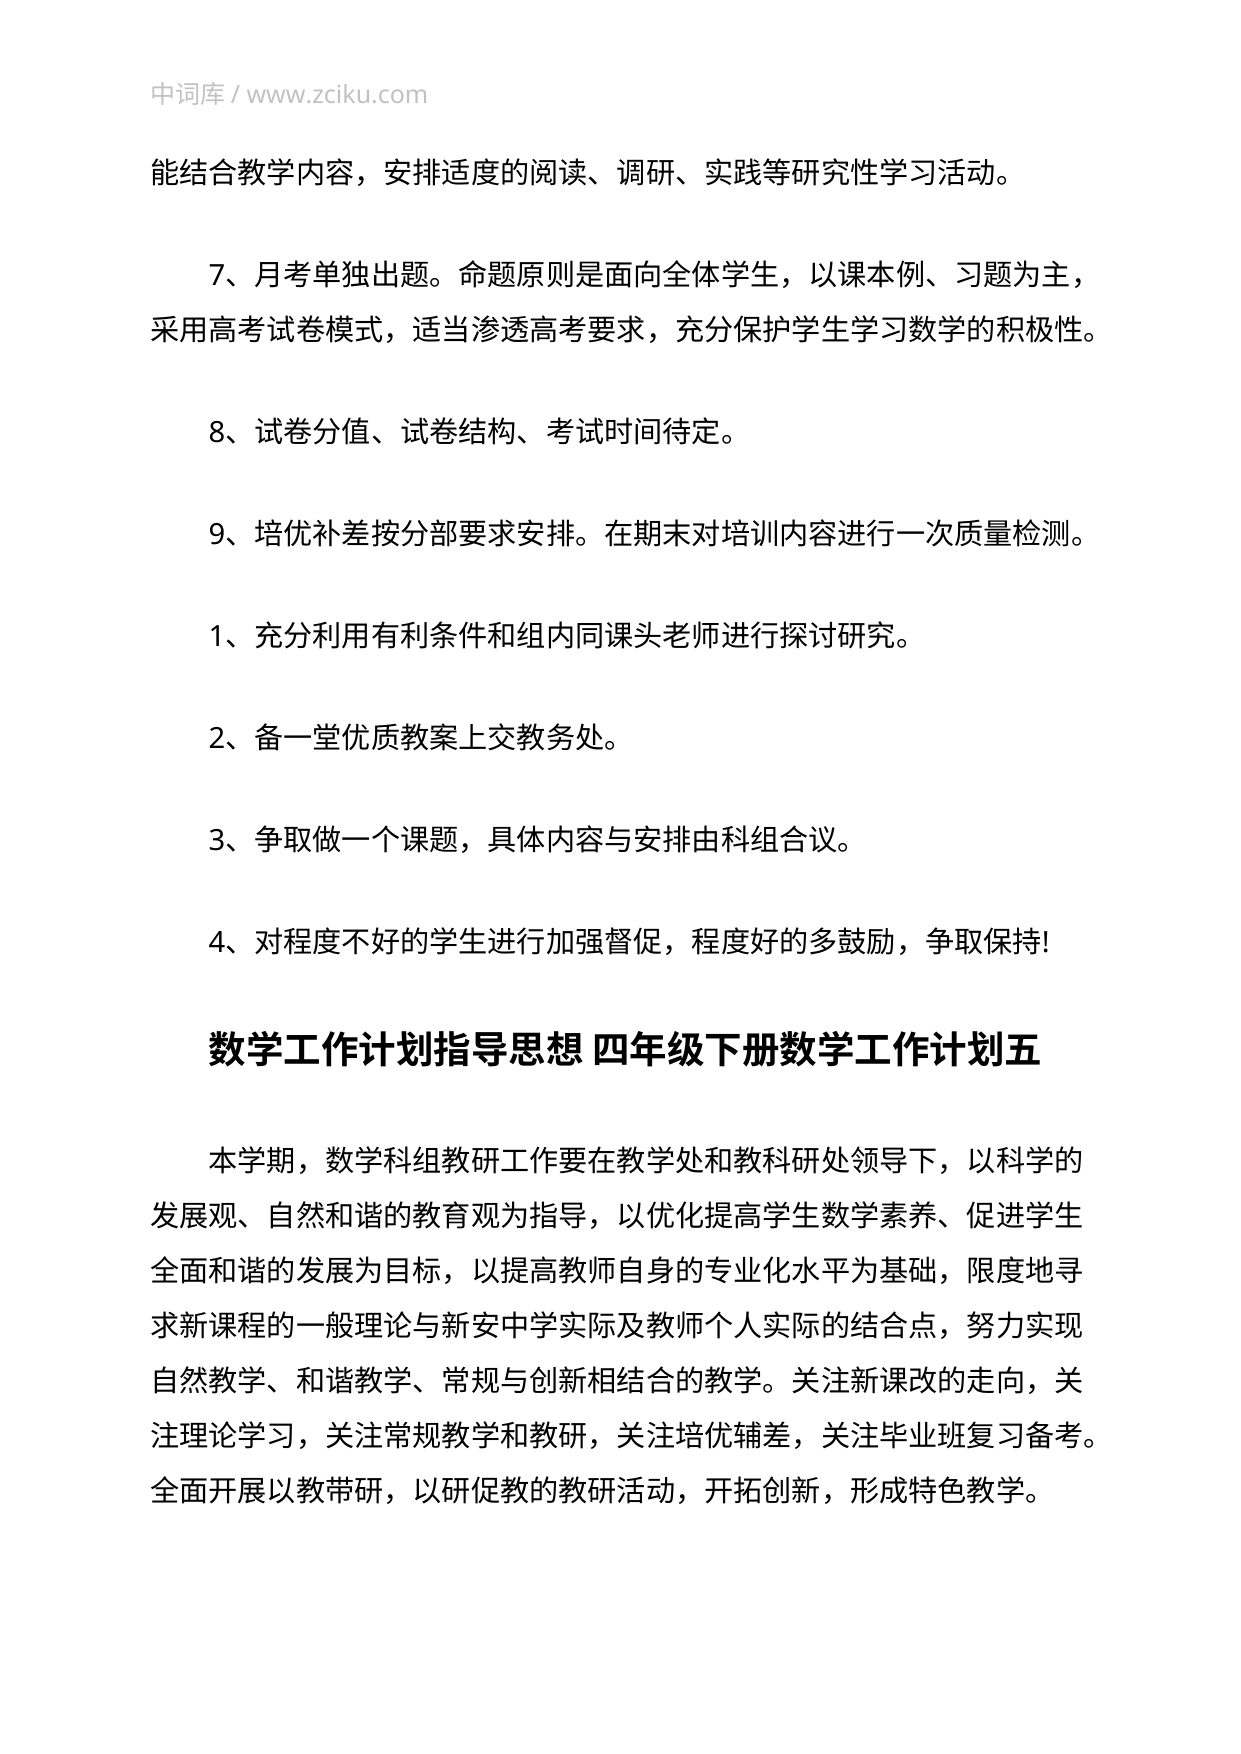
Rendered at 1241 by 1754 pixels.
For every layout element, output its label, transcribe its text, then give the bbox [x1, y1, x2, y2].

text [150, 150, 1090, 192]
text 本学期，数学科组教研工作要在教学处和教科研处领导下，以科学的发展观、自然和谐的教育观为指导，以优化提高学生数学素养、促进学生全面和谐的发展为目标，以提高教师自身的专业化水平为基础，限度地寻求新课程的一般理论与新安中学实际及教师个人实际的结合点，努力实现自然教学、和谐教学、常规与创新相结合的教学。关注新课改的走向，关注理论学习，关注常规教学和教研，关注培优辅差，关注毕业班复习备考。全面开展以教带研，以研促教的教研活动，开拓创新，形成特色教学。 [150, 1138, 1090, 1509]
text 7、月考单独出题。命题原则是面向全体学生，以课本例、习题为主，采用高考试卷模式，适当渗透高考要求，充分保护学生学习数学的积极性。 [150, 252, 1090, 349]
text 1、充分利用有利条件和组内同课头老师进行探讨研究。 [150, 612, 1090, 655]
text 数学工作计划指导思想 四年级下册数学工作计划五 [150, 1020, 1090, 1075]
text 9、培优补差按分部要求安排。在期末对培训内容进行一次质量检测。 [150, 511, 1090, 553]
text 3、争取做一个课题，具体内容与安排由科组合议。 [150, 816, 1090, 859]
text 4、对程度不好的学生进行加强督促，程度好的多鼓励，争取保持! [150, 918, 1090, 961]
text 2、备一堂优质教案上交教务处。 [150, 714, 1090, 757]
text 8、试卷分值、试卷结构、考试时间待定。 [150, 408, 1090, 451]
